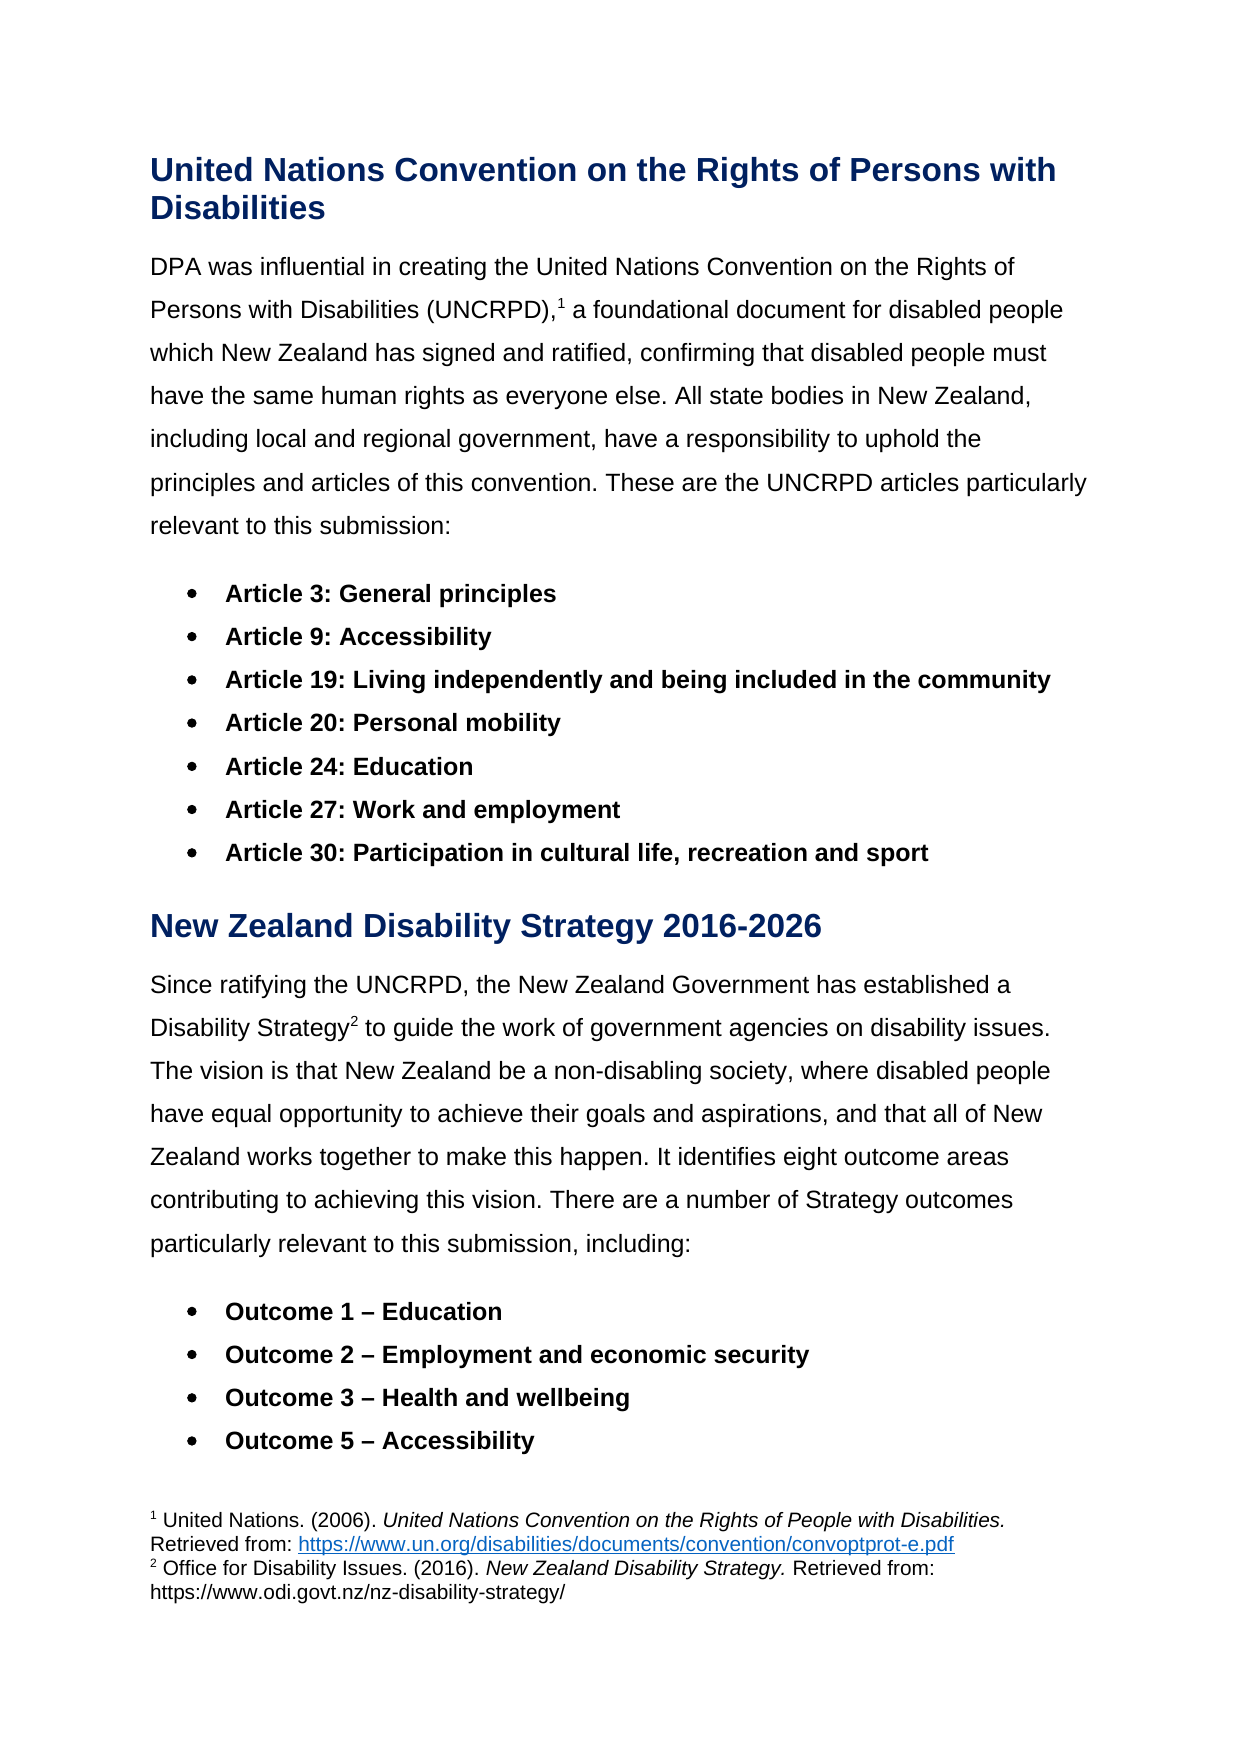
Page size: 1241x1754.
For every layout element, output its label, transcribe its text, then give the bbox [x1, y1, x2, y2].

list Outcome 5 – Accessibility [187, 1426, 1090, 1455]
list Outcome 1 – Education [187, 1297, 1090, 1326]
list Article 30: Participation in cultural life, recreation and sport [187, 838, 1090, 867]
list Article 19: Living independently and being included in the community [187, 665, 1090, 694]
text DPA was influential in creating the United Nations Convention on the Rights of Persons with Disabilities (UNCRPD), a foundational document for disabled people which New Zealand has signed and ratified, confirming that disabled people must have the same human rights as everyone else. All state bodies in New Zealand, including local and regional government, have a responsibility to uphold the principles and articles of this convention. These are the UNCRPD articles particularly relevant to this submission: [150, 252, 1090, 539]
list Article 27: Work and employment [187, 795, 1090, 824]
list Article 9: Accessibility [187, 622, 1090, 651]
list Article 24: Education [187, 752, 1090, 781]
text Since ratifying the UNCRPD, the New Zealand Government has established a Disability Strategy to guide the work of government agencies on disability issues. The vision is that New Zealand be a non-disabling society, where disabled people have equal opportunity to achieve their goals and aspirations, and that all of New Zealand works together to make this happen. It identifies eight outcome areas contributing to achieving this vision. There are a number of Strategy outcomes particularly relevant to this submission, including: [150, 970, 1090, 1257]
list Article 20: Personal mobility [187, 708, 1090, 737]
list Article 3: General principles [187, 579, 1090, 608]
list Outcome 3 – Health and wellbeing [187, 1383, 1090, 1412]
list Outcome 2 – Employment and economic security [187, 1340, 1090, 1369]
subtitle New Zealand Disability Strategy 2016-2026 [150, 906, 1090, 945]
subtitle United Nations Convention on the Rights of Persons with Disabilities [150, 150, 1090, 227]
